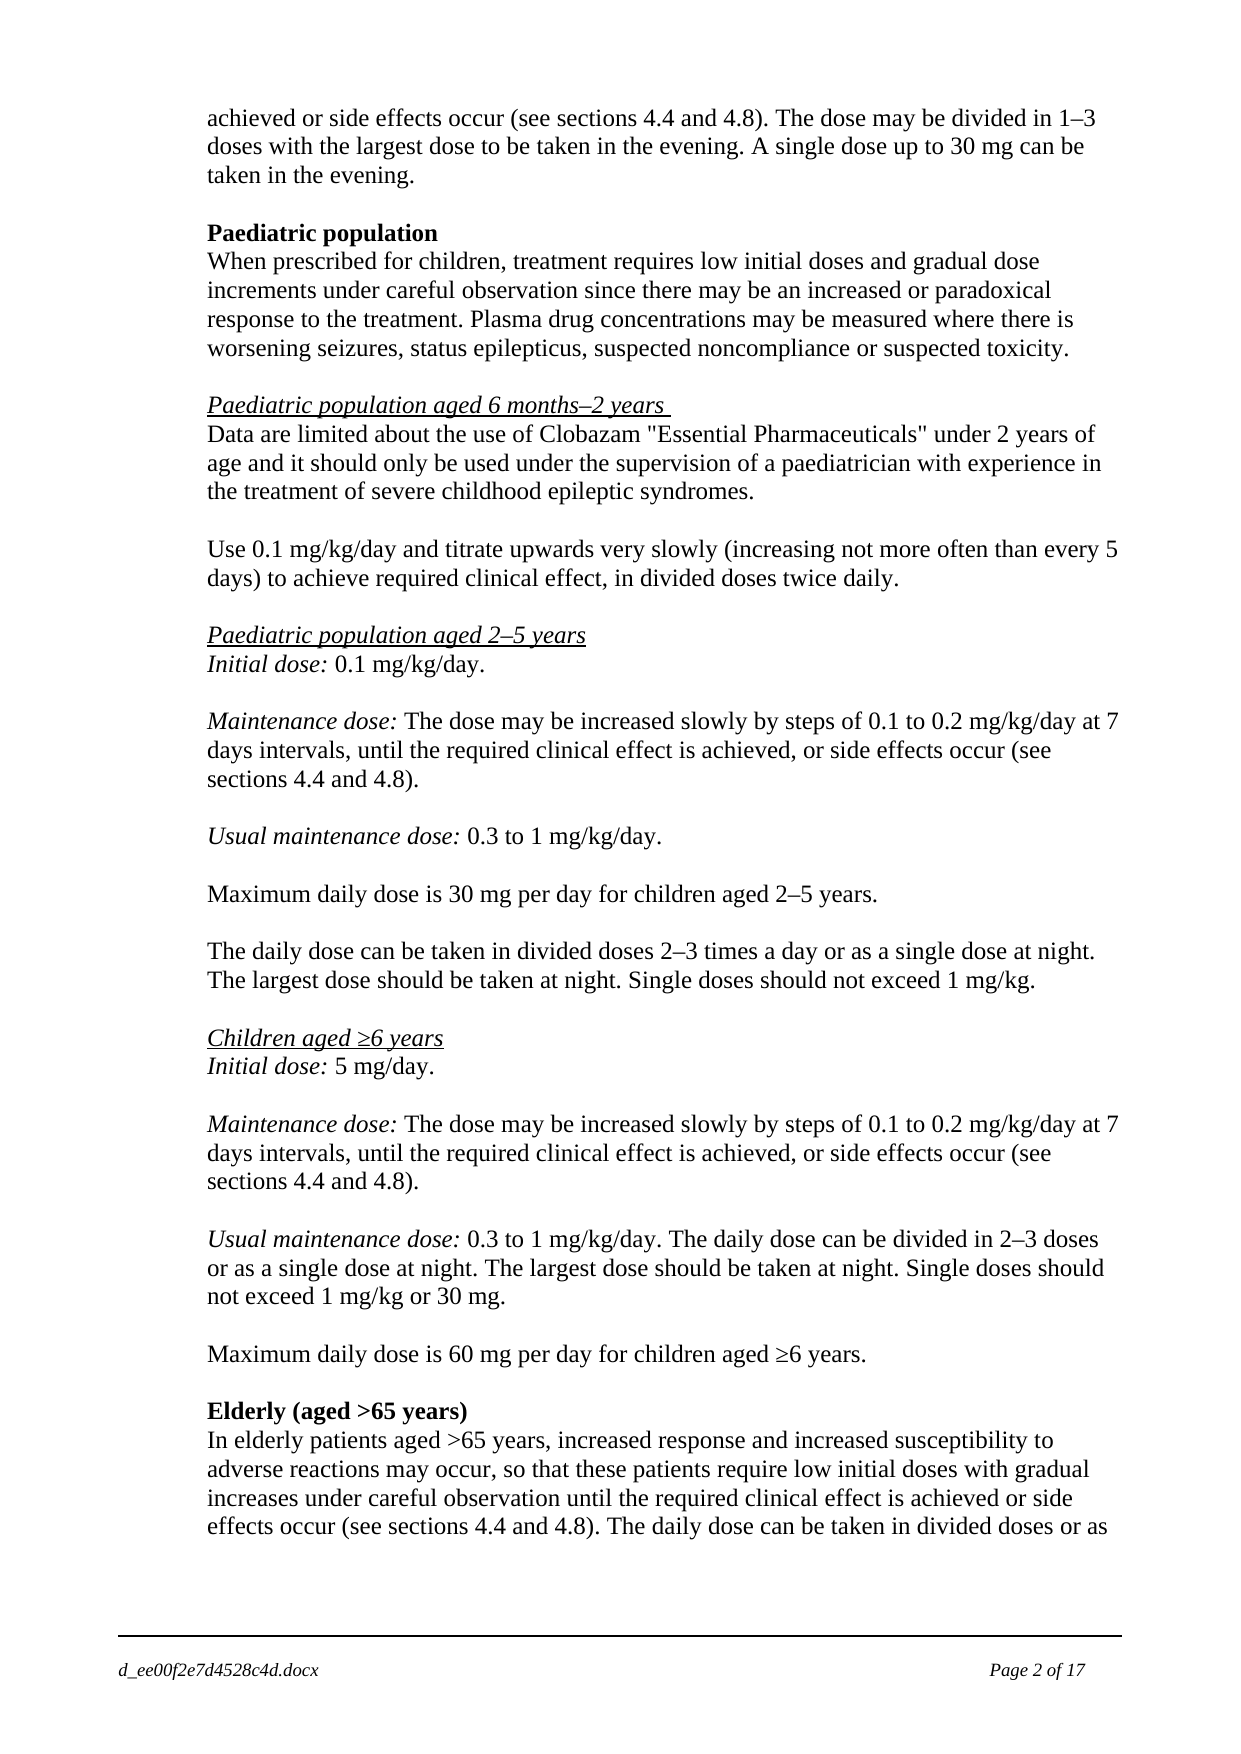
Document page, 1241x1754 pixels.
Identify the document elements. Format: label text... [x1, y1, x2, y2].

text Initial dose: 0.1 mg/kg/day. [207, 649, 1122, 678]
text Use 0.1 mg/kg/day and titrate upwards very slowly (increasing not more often than every 5 days) to achieve required clinical effect, in divided doses twice daily. [207, 534, 1122, 591]
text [207, 1425, 1122, 1540]
text Initial dose: 5 mg/day. [207, 1051, 1122, 1080]
text Maximum daily dose is 60 mg per day for children aged ≥6 years. [207, 1339, 1122, 1368]
text Maximum daily dose is 30 mg per day for children aged 2–5 years. [207, 879, 1122, 908]
text Maintenance dose: The dose may be increased slowly by steps of 0.1 to 0.2 mg/kg/day at 7 days intervals, until the required clinical effect is achieved, or side effects occur (see sections 4.4 and 4.8). [207, 1109, 1122, 1195]
text Paediatric population [207, 218, 1122, 246]
text Usual maintenance dose: 0.3 to 1 mg/kg/day. [207, 821, 1122, 850]
text Paediatric population aged 6 months–2 years [207, 390, 1122, 419]
text Paediatric population aged 2–5 years [207, 620, 1122, 649]
text Data are limited about the use of Clobazam "Essential Pharmaceuticals" under 2 years of age and it should only be used under the supervision of a paediatrician with experience in the treatment of severe childhood epileptic syndromes. [207, 419, 1122, 505]
text Usual maintenance dose: 0.3 to 1 mg/kg/day. The daily dose can be divided in 2–3 doses or as a single dose at night. The largest dose should be taken at night. Single doses should not exceed 1 mg/kg or 30 mg. [207, 1224, 1122, 1310]
text Elderly (aged >65 years) [207, 1396, 1122, 1425]
text The daily dose can be taken in divided doses 2–3 times a day or as a single dose at night. The largest dose should be taken at night. Single doses should not exceed 1 mg/kg. [207, 936, 1122, 994]
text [207, 103, 1122, 189]
text When prescribed for children, treatment requires low initial doses and gradual dose increments under careful observation since there may be an increased or paradoxical response to the treatment. Plasma drug concentrations may be measured where there is worsening seizures, status epilepticus, suspected noncompliance or suspected toxicity. [207, 246, 1122, 361]
text Maintenance dose: The dose may be increased slowly by steps of 0.1 to 0.2 mg/kg/day at 7 days intervals, until the required clinical effect is achieved, or side effects occur (see sections 4.4 and 4.8). [207, 706, 1122, 793]
text Children aged ≥6 years [207, 1023, 1122, 1051]
